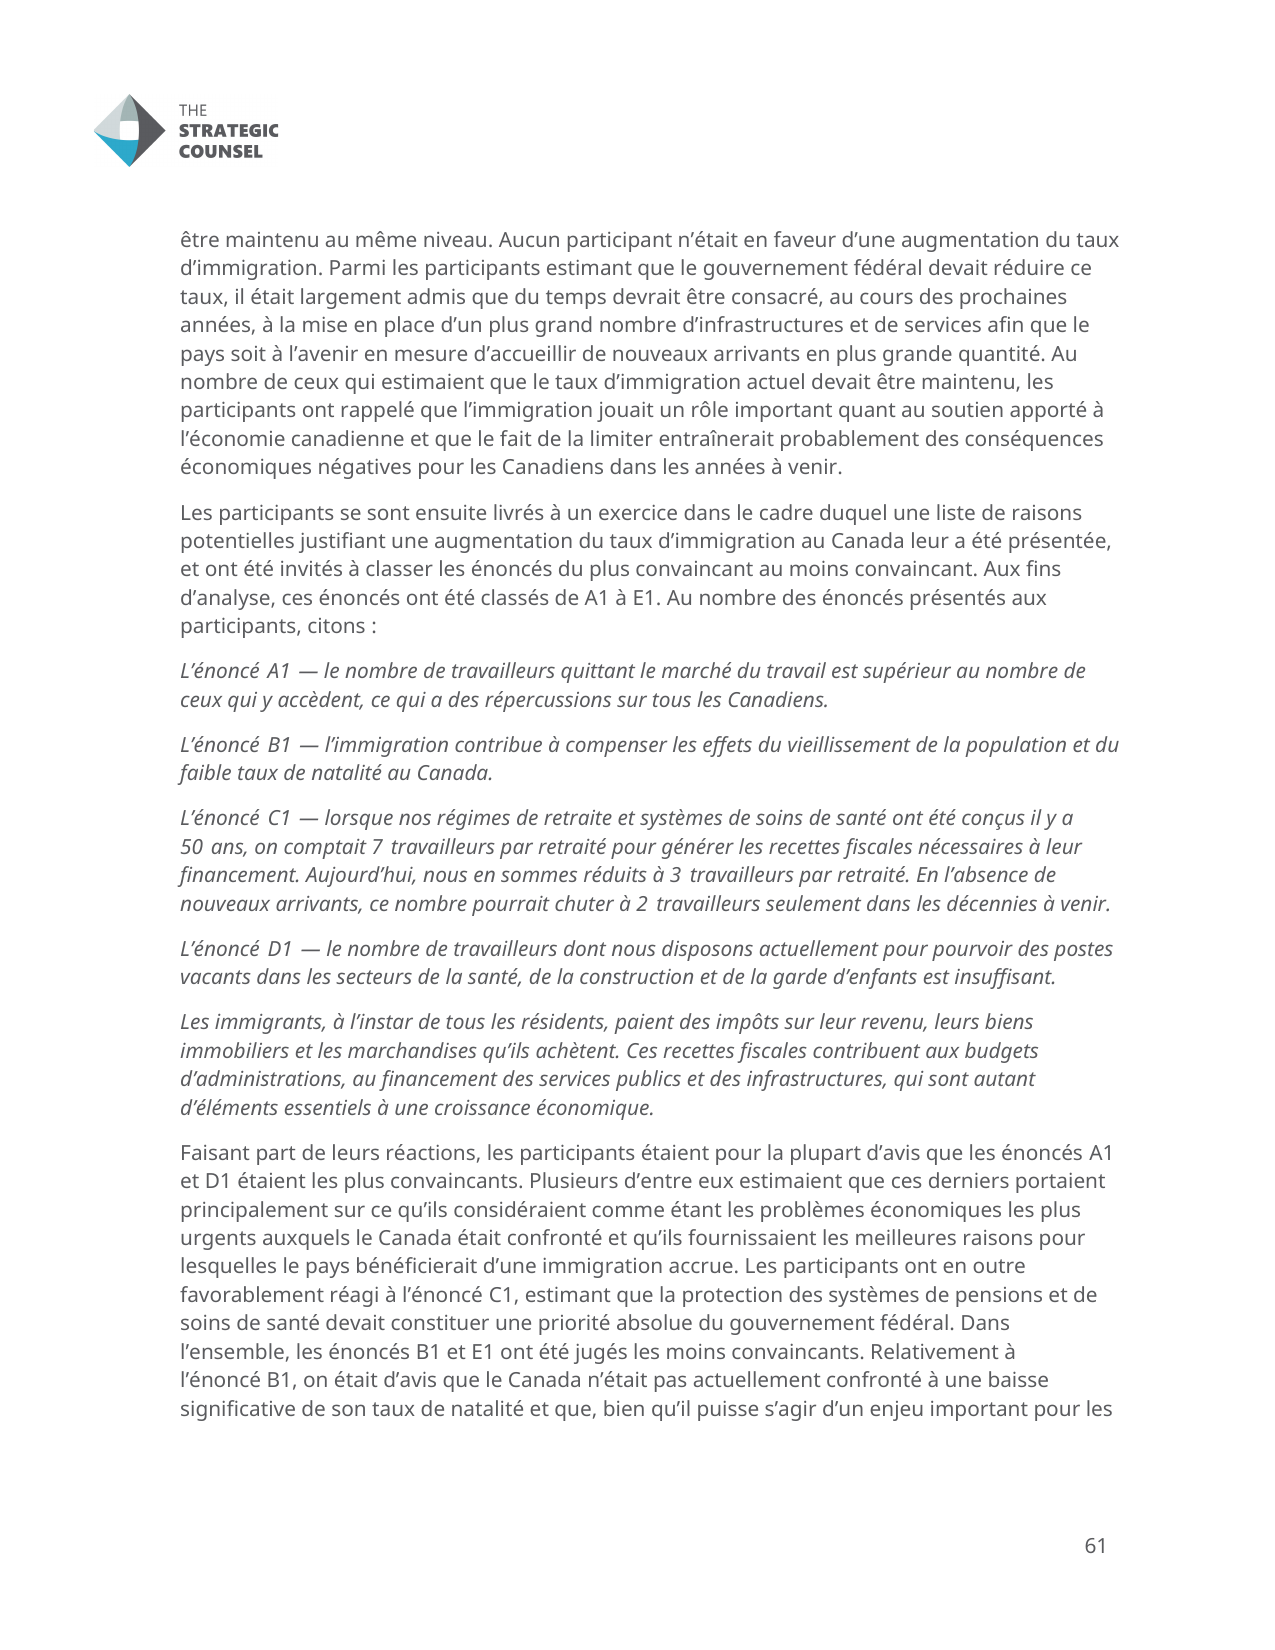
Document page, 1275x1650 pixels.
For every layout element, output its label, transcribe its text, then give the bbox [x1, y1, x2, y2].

text L’énoncé D1 — le nombre de travailleurs dont nous disposons actuellement pour pourvoir des postes vacants dans les secteurs de la santé, de la construction et de la garde d’enfants est insuffisant. [180, 934, 1125, 991]
picture [93, 94, 279, 167]
text Les immigrants, à l’instar de tous les résidents, paient des impôts sur leur revenu, leurs biens immobiliers et les marchandises qu’ils achètent. Ces recettes fiscales contribuent aux budgets d’administrations, au financement des services publics et des infrastructures, qui sont autant d’éléments essentiels à une croissance économique. [180, 1007, 1125, 1121]
text L’énoncé A1 — le nombre de travailleurs quittant le marché du travail est supérieur au nombre de ceux qui y accèdent, ce qui a des répercussions sur tous les Canadiens. [180, 656, 1125, 713]
text L’énoncé C1 — lorsque nos régimes de retraite et systèmes de soins de santé ont été conçus il y a 50 ans, on comptait 7 travailleurs par retraité pour générer les recettes fiscales nécessaires à leur financement. Aujourd’hui, nous en sommes réduits à 3 travailleurs par retraité. En l’absence de nouveaux arrivants, ce nombre pourrait chuter à 2 travailleurs seulement dans les décennies à venir. [180, 803, 1125, 917]
text Les participants se sont ensuite livrés à un exercice dans le cadre duquel une liste de raisons potentielles justifiant une augmentation du taux d’immigration au Canada leur a été présentée, et ont été invités à classer les énoncés du plus convaincant au moins convaincant. Aux fins d’analyse, ces énoncés ont été classés de A1 à E1. Au nombre des énoncés présentés aux participants, citons : [180, 498, 1125, 640]
text L’énoncé B1 — l’immigration contribue à compenser les effets du vieillissement de la population et du faible taux de natalité au Canada. [180, 730, 1125, 787]
